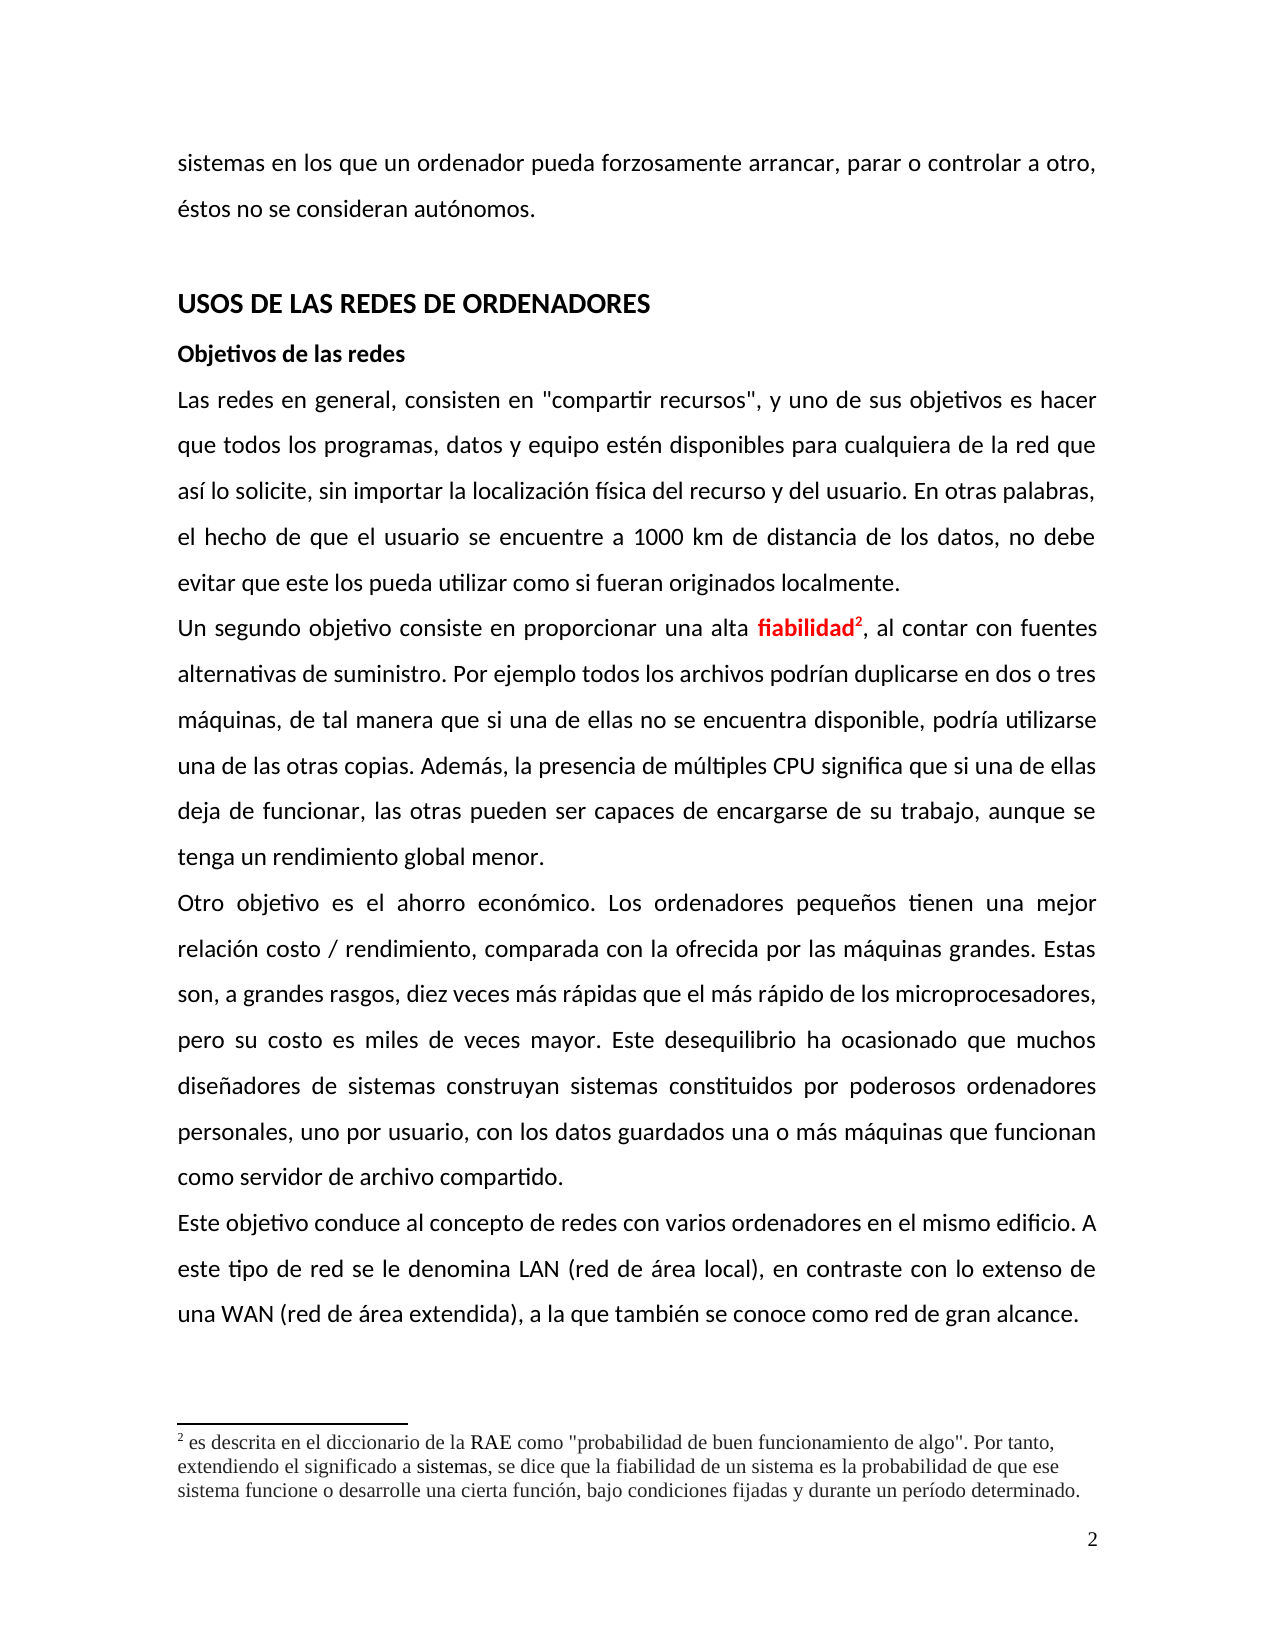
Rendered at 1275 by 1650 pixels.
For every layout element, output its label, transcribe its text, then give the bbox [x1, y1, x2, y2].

subtitle USOS DE LAS REDES DE ORDENADORES [177, 285, 1098, 320]
text Este objetivo conduce al concepto de redes con varios ordenadores en el mismo edificio. A este tipo de red se le denomina LAN (red de área local), en contraste con lo extenso de una WAN (red de área extendida), a la que también se conoce como red de gran alcance. [177, 1207, 1098, 1329]
text Las redes en general, consisten en "compartir recursos", y uno de sus objetivos es hacer que todos los programas, datos y equipo estén disponibles para cualquiera de la red que así lo solicite, sin importar la localización física del recurso y del usuario. En otras palabras, el hecho de que el usuario se encuentre a 1000 km de distancia de los datos, no debe evitar que este los pueda utilizar como si fueran originados localmente. [177, 384, 1098, 597]
subtitle Objetivos de las redes [177, 338, 1098, 369]
text Otro objetivo es el ahorro económico. Los ordenadores pequeños tienen una mejor relación costo / rendimiento, comparada con la ofrecida por las máquinas grandes. Estas son, a grandes rasgos, diez veces más rápidas que el más rápido de los microprocesadores, pero su costo es miles de veces mayor. Este desequilibrio ha ocasionado que muchos diseñadores de sistemas construyan sistemas constituidos por poderosos ordenadores personales, uno por usuario, con los datos guardados una o más máquinas que funcionan como servidor de archivo compartido. [177, 887, 1098, 1192]
text Un segundo objetivo consiste en proporcionar una alta fiabilidad, al contar con fuentes alternativas de suministro. Por ejemplo todos los archivos podrían duplicarse en dos o tres máquinas, de tal manera que si una de ellas no se encuentra disponible, podría utilizarse una de las otras copias. Además, la presencia de múltiples CPU significa que si una de ellas deja de funcionar, las otras pueden ser capaces de encargarse de su trabajo, aunque se tenga un rendimiento global menor. [177, 613, 1098, 872]
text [177, 148, 1098, 224]
